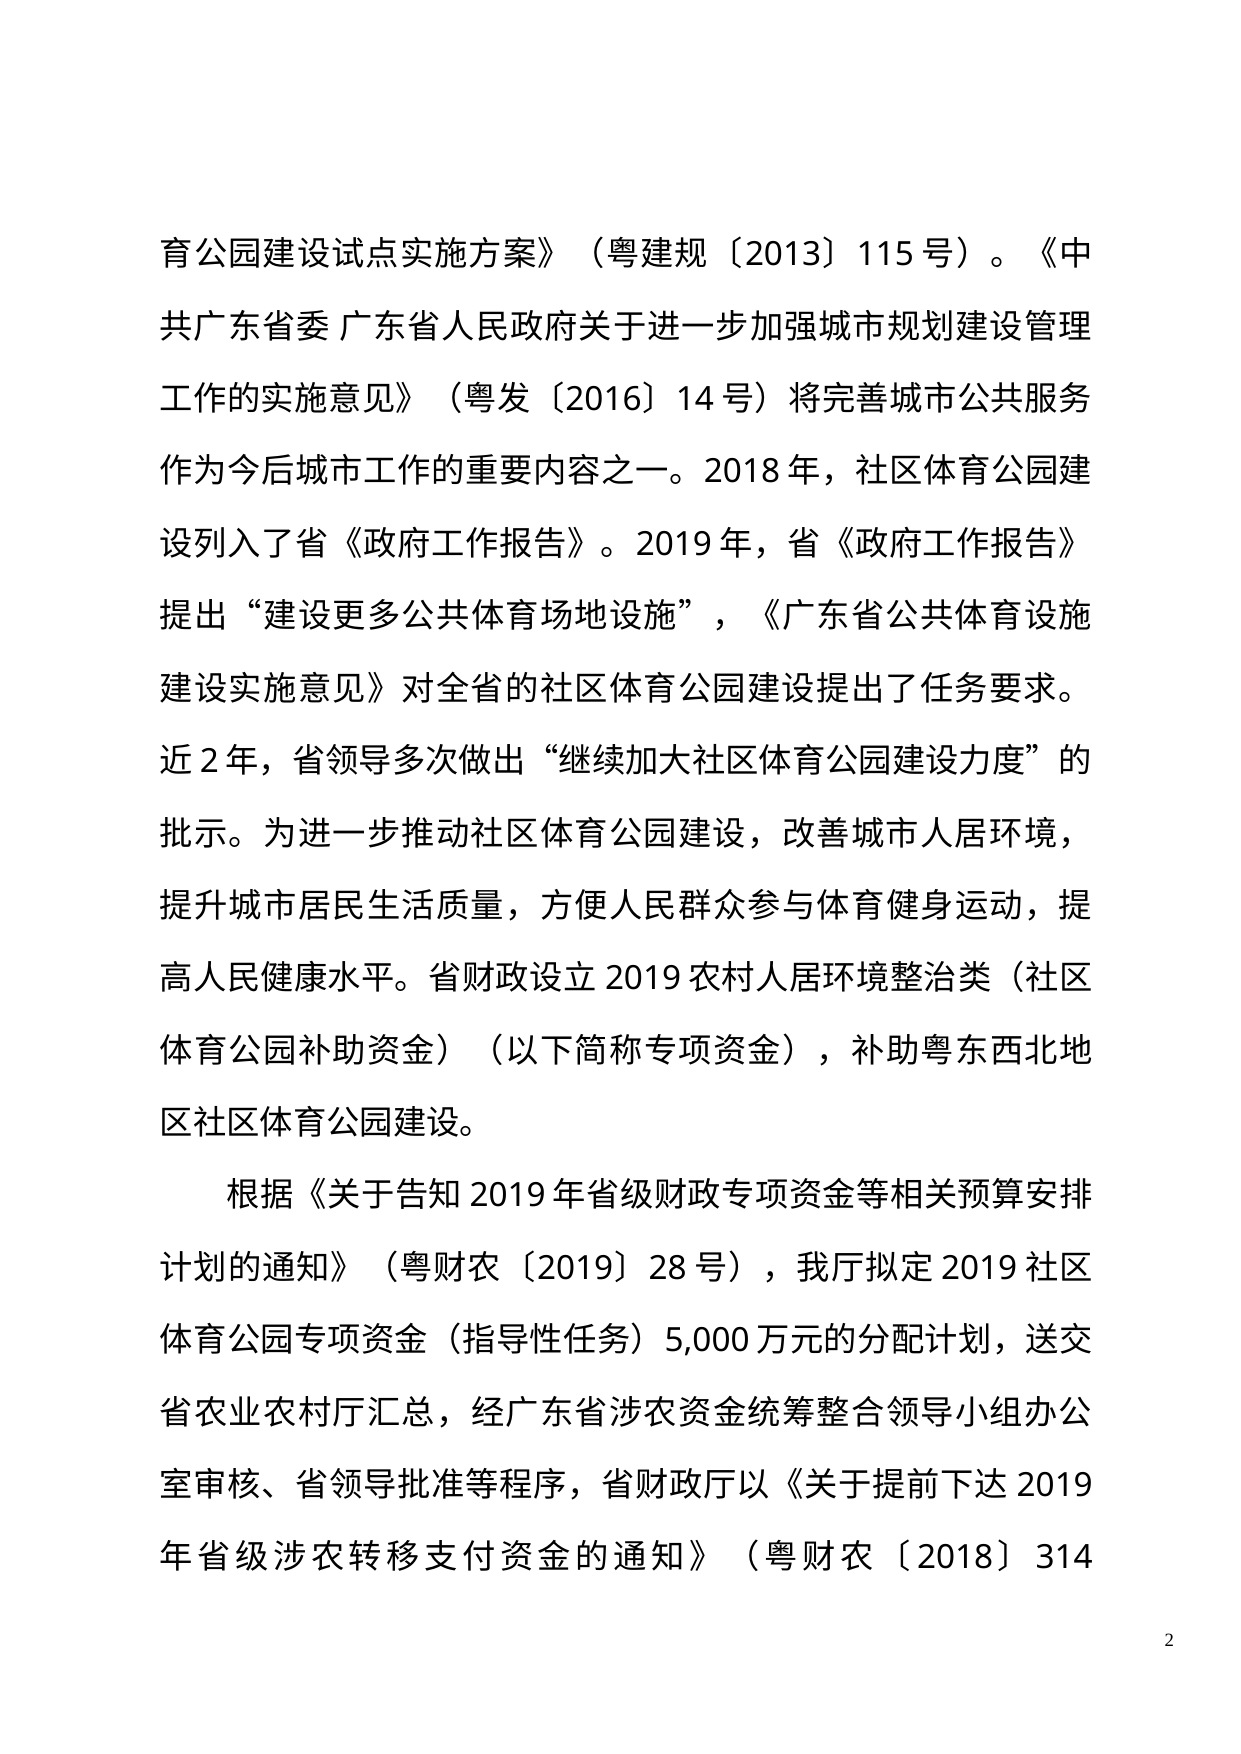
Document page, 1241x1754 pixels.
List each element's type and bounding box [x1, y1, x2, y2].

text [159, 227, 1093, 1144]
text [159, 1168, 1093, 1579]
